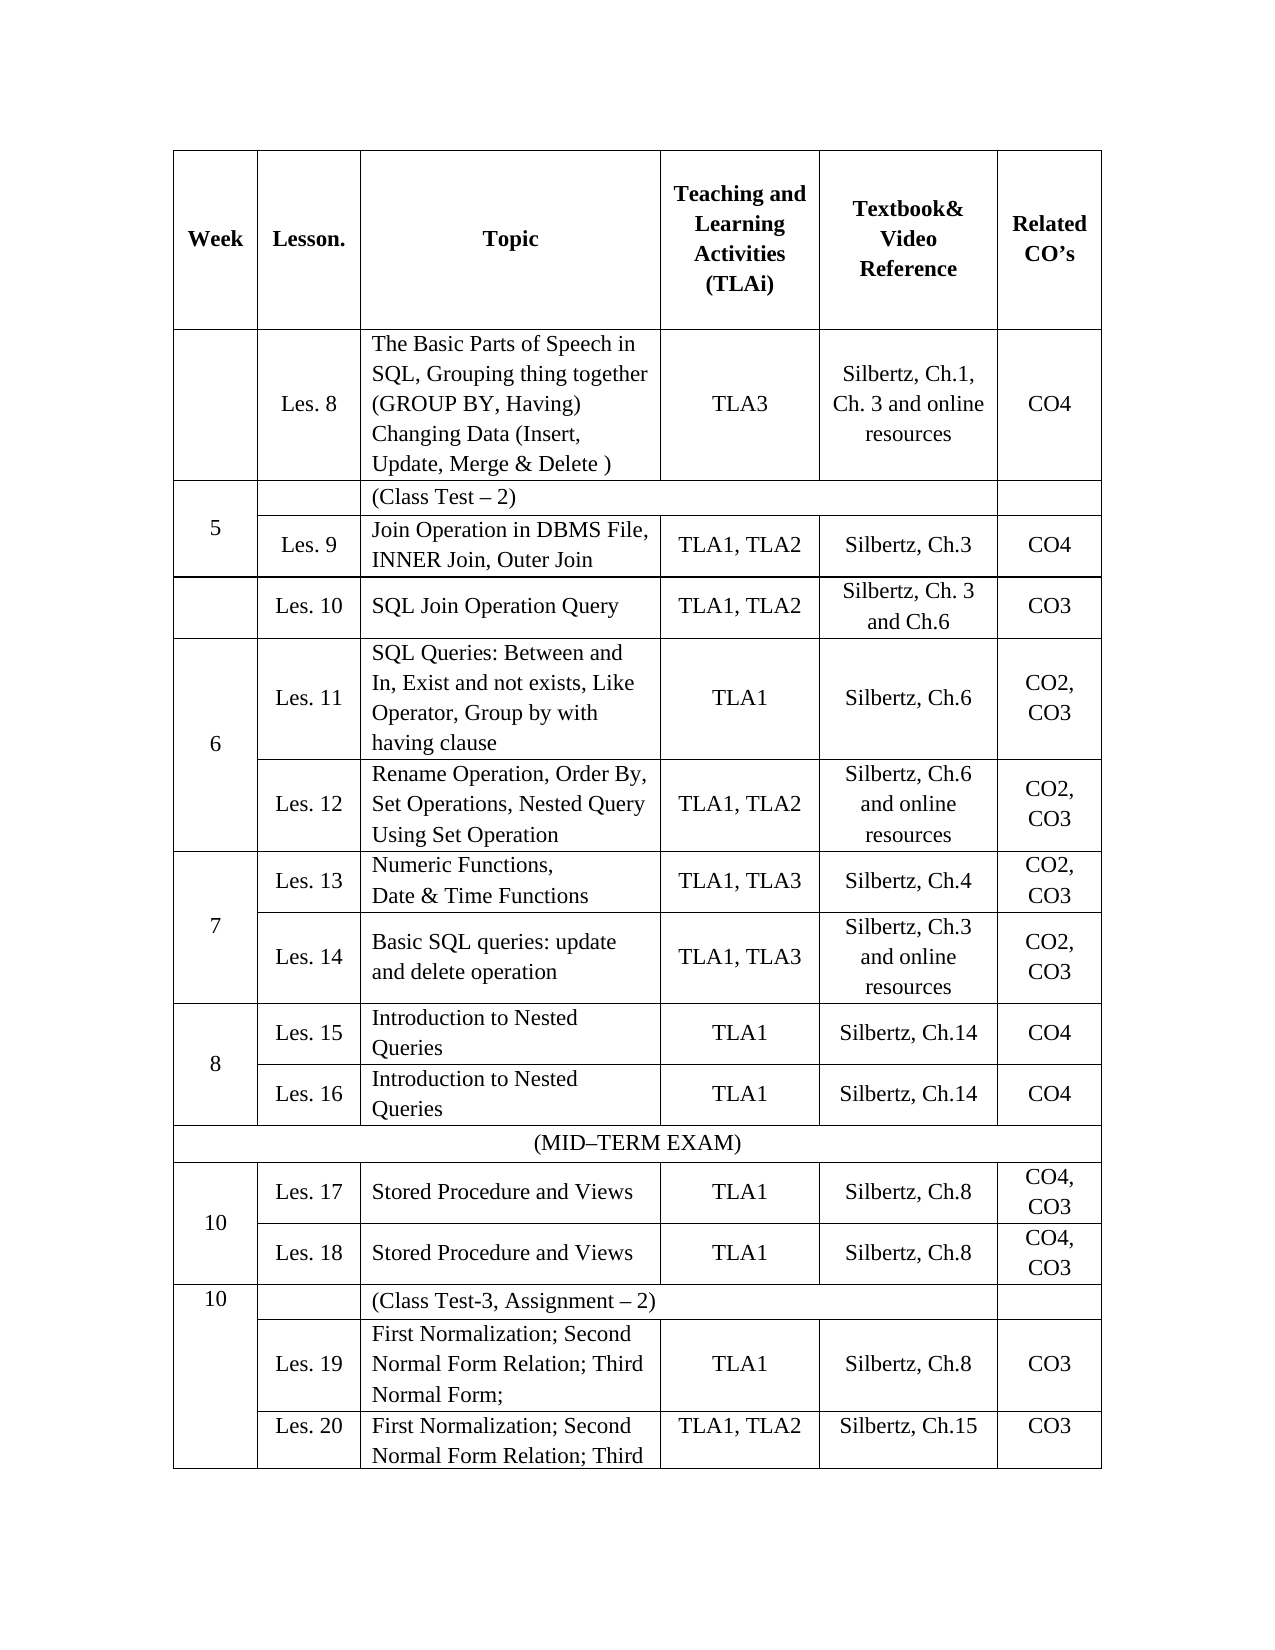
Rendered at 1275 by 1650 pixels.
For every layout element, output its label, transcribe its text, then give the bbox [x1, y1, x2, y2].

table_cell CO2, CO3 [998, 639, 1101, 759]
table_cell (Class Test – 2) [361, 481, 997, 515]
table_header Week [174, 151, 257, 329]
table_cell CO4 [998, 516, 1101, 576]
table_cell [998, 481, 1101, 515]
table_cell Rename Operation, Order By, Set Operations, Nested Query Using Set Operation [361, 760, 660, 851]
table_cell Les. 8 [258, 330, 360, 480]
table_cell Introduction to Nested Queries [361, 1004, 660, 1064]
table_cell (MID–TERM EXAM) [174, 1126, 1101, 1162]
table_header Related CO’s [998, 151, 1101, 329]
table_cell Silbertz, Ch.6 [820, 639, 997, 759]
table_cell Les. 14 [258, 913, 360, 1003]
table_cell CO4 [998, 1004, 1101, 1064]
table_cell CO2, CO3 [998, 852, 1101, 912]
table_cell [258, 1285, 360, 1319]
table_cell Les. 10 [258, 578, 360, 638]
table_cell 6 [174, 639, 257, 851]
table_cell CO2, CO3 [998, 913, 1101, 1003]
table_cell Silbertz, Ch.8 [820, 1163, 997, 1223]
table_cell 7 [174, 852, 257, 1003]
table_cell Silbertz, Ch.4 [820, 852, 997, 912]
table_cell TLA1, TLA2 [661, 516, 819, 576]
table_cell [174, 578, 257, 638]
table_cell Silbertz, Ch.15 [820, 1412, 997, 1468]
table_cell Stored Procedure and Views [361, 1224, 660, 1284]
table_cell TLA1 [661, 1065, 819, 1125]
table_cell Les. 13 [258, 852, 360, 912]
table_cell Les. 18 [258, 1224, 360, 1284]
table_cell Stored Procedure and Views [361, 1163, 660, 1223]
table_cell TLA1 [661, 1320, 819, 1411]
table_cell TLA1, TLA3 [661, 913, 819, 1003]
table_cell Silbertz, Ch.6 and online resources [820, 760, 997, 851]
table_cell Join Operation in DBMS File, INNER Join, Outer Join [361, 516, 660, 576]
table_cell Silbertz, Ch. 3 and Ch.6 [820, 578, 997, 638]
table_cell Silbertz, Ch.14 [820, 1065, 997, 1125]
table_cell Numeric Functions, Date & Time Functions [361, 852, 660, 912]
table_cell TLA1, TLA2 [661, 1412, 819, 1468]
table_cell TLA1 [661, 1224, 819, 1284]
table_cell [361, 1320, 660, 1411]
table_cell Silbertz, Ch.3 and online resources [820, 913, 997, 1003]
table_cell Silbertz, Ch.8 [820, 1224, 997, 1284]
table_cell Les. 20 [258, 1412, 360, 1468]
table_cell CO2, CO3 [998, 760, 1101, 851]
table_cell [361, 1412, 660, 1468]
table_cell Les. 15 [258, 1004, 360, 1064]
table_cell Les. 11 [258, 639, 360, 759]
table_cell Les. 16 [258, 1065, 360, 1125]
table_cell CO4, CO3 [998, 1224, 1101, 1284]
table_cell CO4, CO3 [998, 1163, 1101, 1223]
table_cell CO4 [998, 330, 1101, 480]
table_header Teaching and Learning Activities (TLAi) [661, 151, 819, 329]
table_cell SQL Join Operation Query [361, 578, 660, 638]
table_cell CO4 [998, 1065, 1101, 1125]
table_cell [998, 1285, 1101, 1319]
table_cell Les. 9 [258, 516, 360, 576]
table_cell The Basic Parts of Speech in SQL, Grouping thing together (GROUP BY, Having) Changing Data (Insert, Update, Merge & Delete ) [361, 330, 660, 480]
table_cell TLA1 [661, 639, 819, 759]
table_cell Silbertz, Ch.1, Ch. 3 and online resources [820, 330, 997, 480]
table_cell [258, 481, 360, 515]
table_cell Basic SQL queries: update and delete operation [361, 913, 660, 1003]
table_cell 8 [174, 1004, 257, 1125]
table_cell Silbertz, Ch.3 [820, 516, 997, 576]
table_cell Silbertz, Ch.14 [820, 1004, 997, 1064]
table_cell CO3 [998, 578, 1101, 638]
table_cell TLA1, TLA2 [661, 760, 819, 851]
table_header Textbook& Video Reference [820, 151, 997, 329]
table_cell TLA1, TLA2 [661, 578, 819, 638]
table_cell (Class Test-3, Assignment – 2) [361, 1285, 997, 1319]
table_cell CO3 [998, 1320, 1101, 1411]
table_cell TLA1 [661, 1004, 819, 1064]
table_cell Les. 12 [258, 760, 360, 851]
table_cell 5 [174, 481, 257, 576]
table_header Lesson. [258, 151, 360, 329]
table_cell CO3 [998, 1412, 1101, 1468]
table_cell 10 [174, 1285, 257, 1468]
table_cell TLA3 [661, 330, 819, 480]
table_cell Introduction to Nested Queries [361, 1065, 660, 1125]
table_header Topic [361, 151, 660, 329]
table_cell Silbertz, Ch.8 [820, 1320, 997, 1411]
table_cell SQL Queries: Between and In, Exist and not exists, Like Operator, Group by with having clause [361, 639, 660, 759]
table_cell Les. 17 [258, 1163, 360, 1223]
table_cell 10 [174, 1163, 257, 1284]
table_cell 4 [174, 330, 257, 480]
table_cell TLA1, TLA3 [661, 852, 819, 912]
table_cell TLA1 [661, 1163, 819, 1223]
table_cell Les. 19 [258, 1320, 360, 1411]
